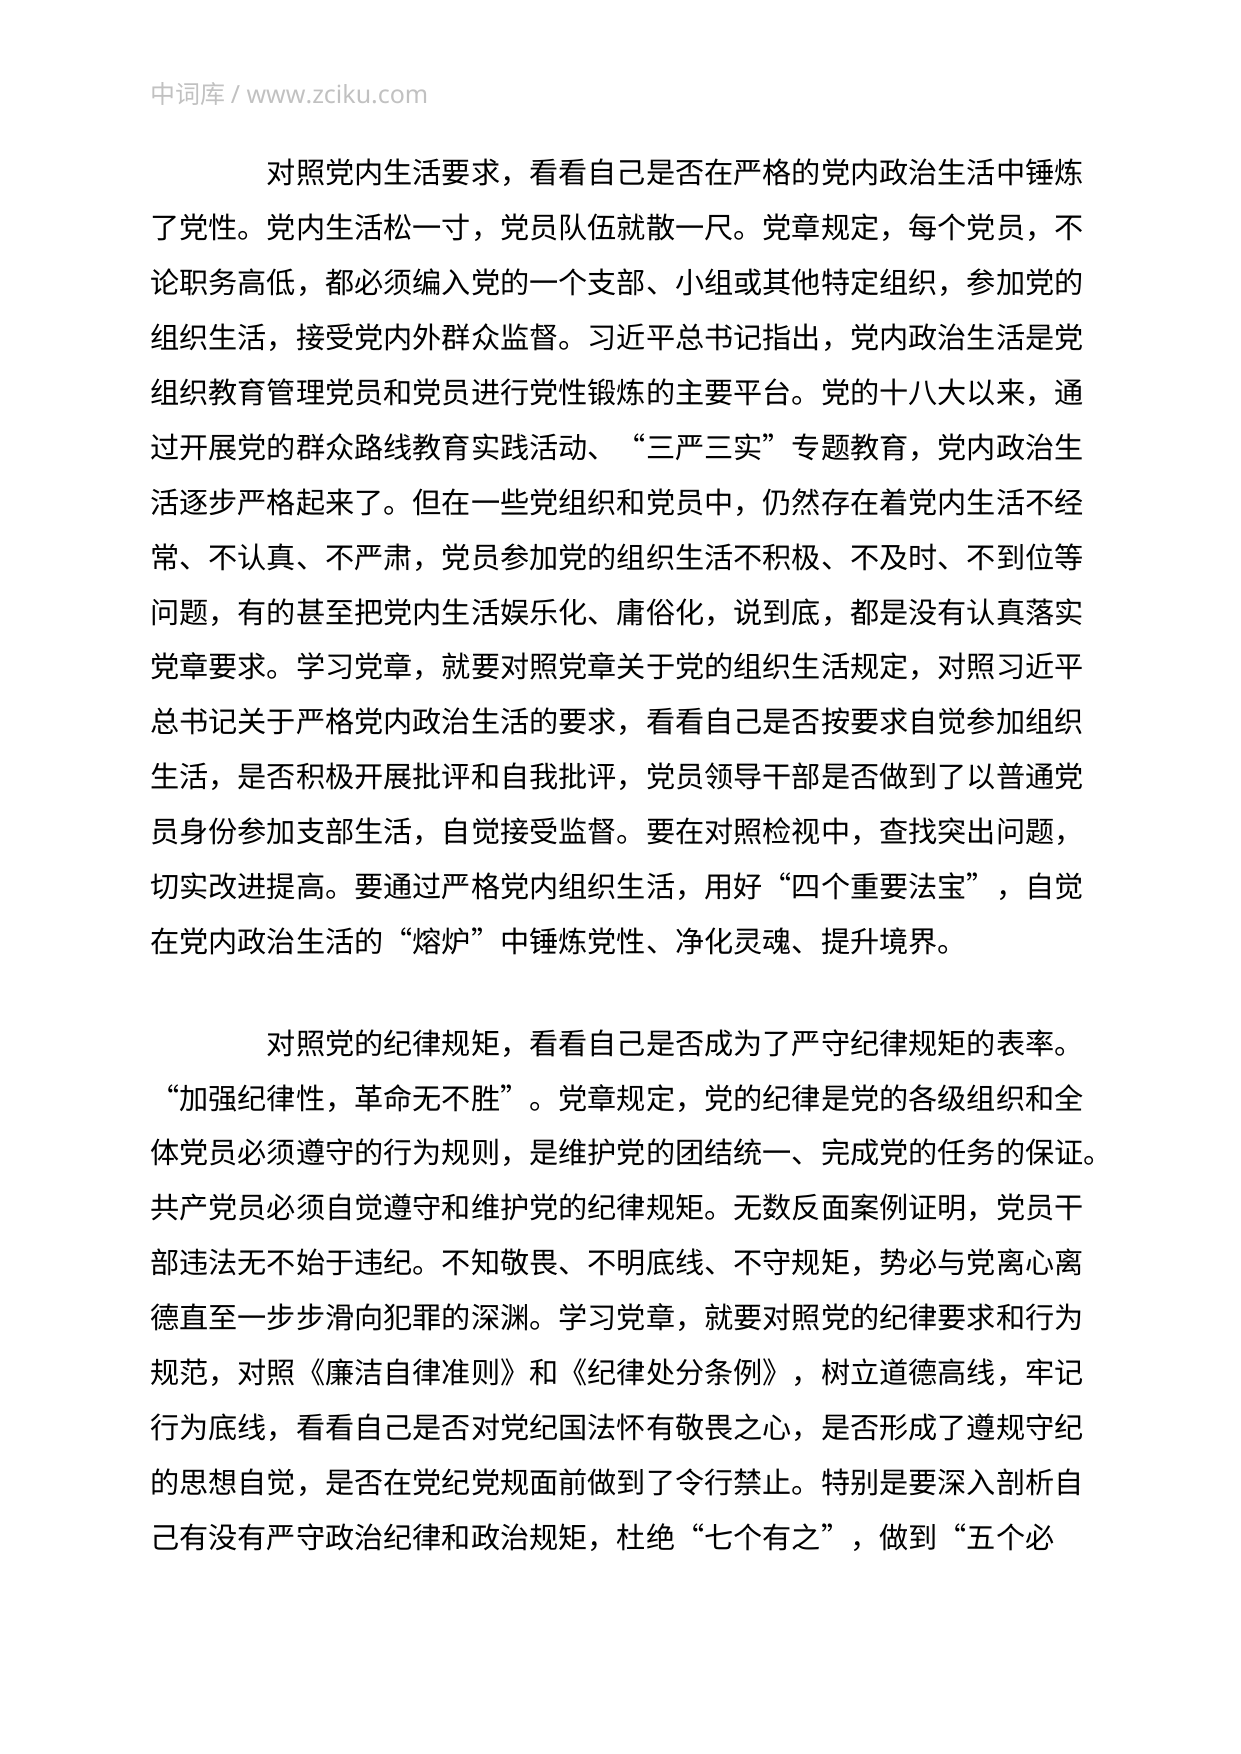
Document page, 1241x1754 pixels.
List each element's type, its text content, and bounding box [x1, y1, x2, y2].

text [150, 1020, 1090, 1557]
text 对照党内生活要求，看看自己是否在严格的党内政治生活中锤炼了党性。党内生活松一寸，党员队伍就散一尺。党章规定，每个党员，不论职务高低，都必须编入党的一个支部、小组或其他特定组织，参加党的组织生活，接受党内外群众监督。习近平总书记指出，党内政治生活是党组织教育管理党员和党员进行党性锻炼的主要平台。党的十八大以来，通过开展党的群众路线教育实践活动、“三严三实”专题教育，党内政治生活逐步严格起来了。但在一些党组织和党员中，仍然存在着党内生活不经常、不认真、不严肃，党员参加党的组织生活不积极、不及时、不到位等问题，有的甚至把党内生活娱乐化、庸俗化，说到底，都是没有认真落实党章要求。学习党章，就要对照党章关于党的组织生活规定，对照习近平总书记关于严格党内政治生活的要求，看看自己是否按要求自觉参加组织生活，是否积极开展批评和自我批评，党员领导干部是否做到了以普通党员身份参加支部生活，自觉接受监督。要在对照检视中，查找突出问题，切实改进提高。要通过严格党内组织生活，用好“四个重要法宝”，自觉在党内政治生活的“熔炉”中锤炼党性、净化灵魂、提升境界。 [150, 150, 1090, 961]
